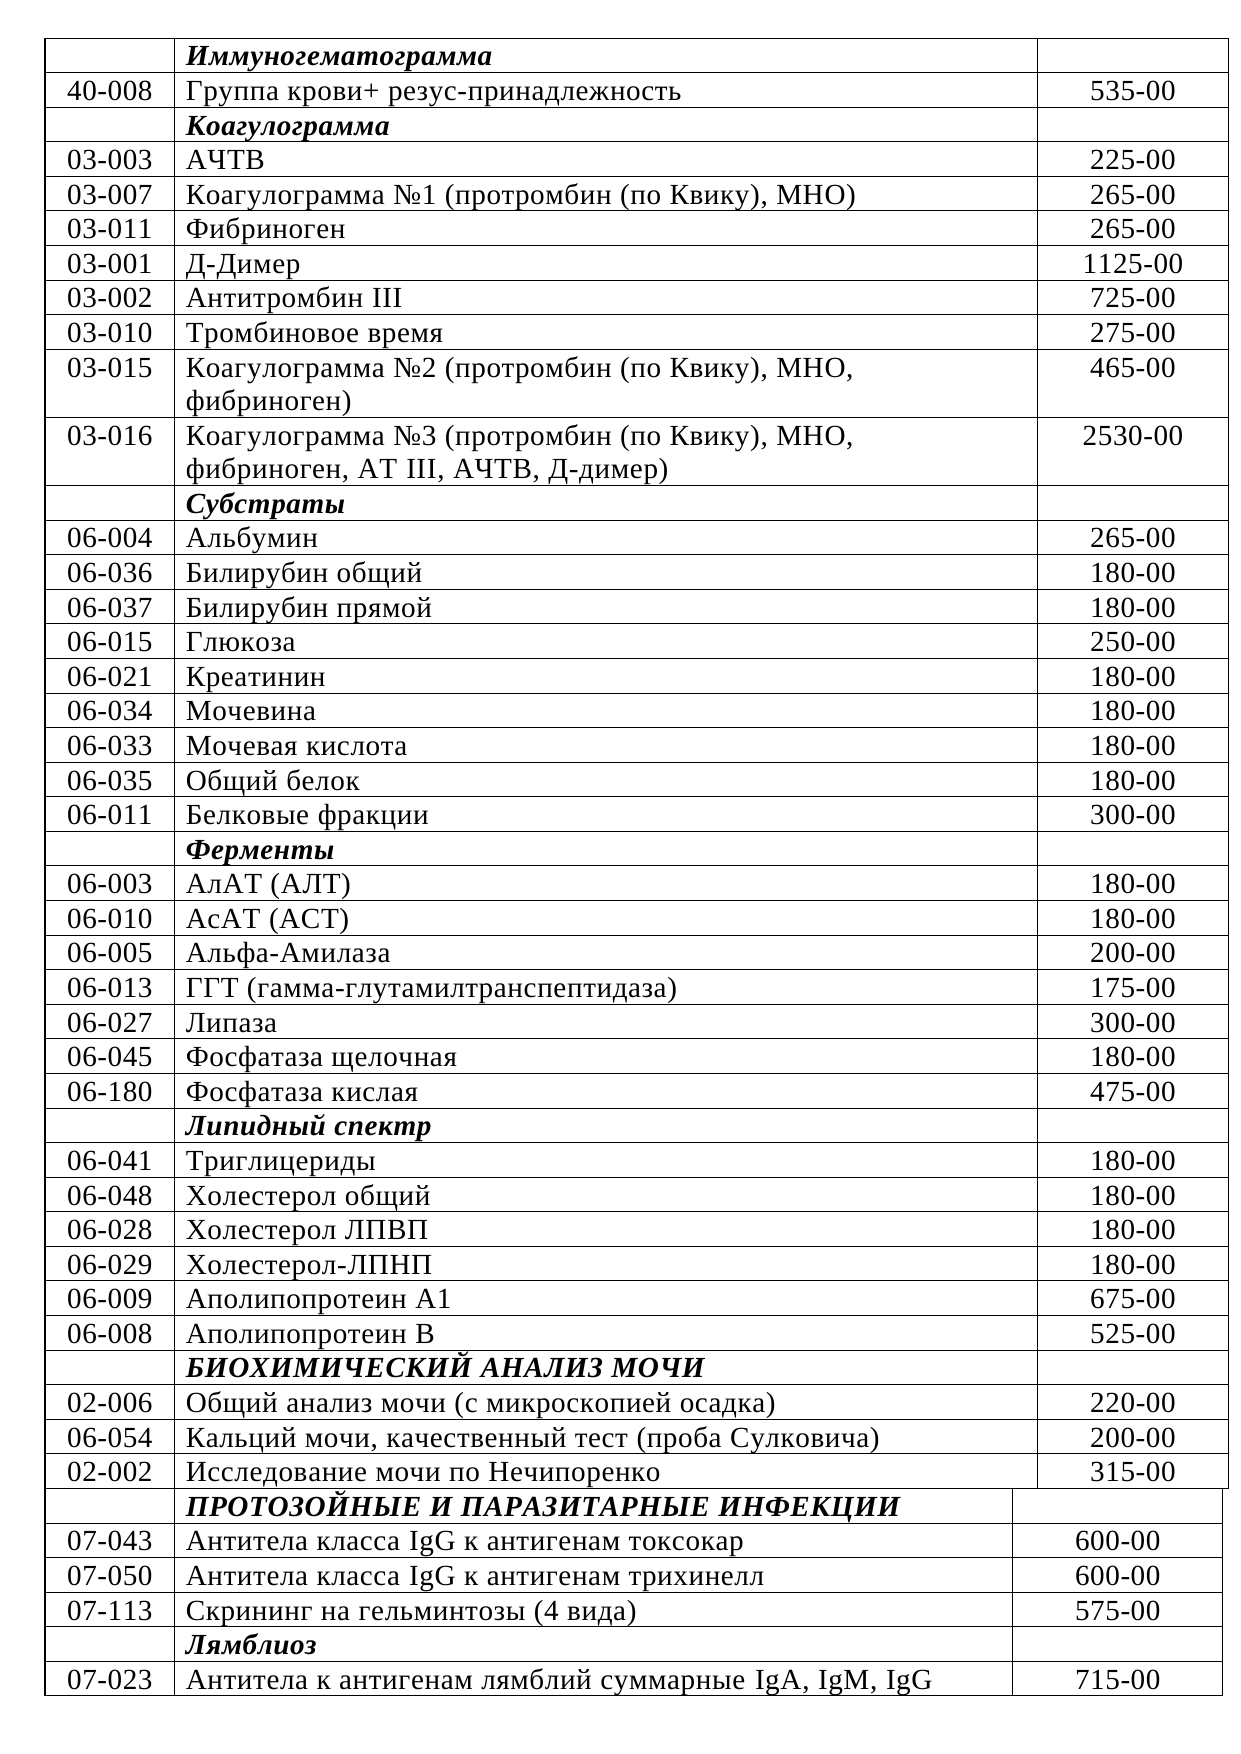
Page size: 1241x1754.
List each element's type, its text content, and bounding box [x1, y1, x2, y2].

table_cell [46, 1109, 174, 1142]
table_cell Белковые фракции [175, 797, 1037, 831]
table_cell 180-00 [1038, 1143, 1228, 1177]
table_cell 07-050 [46, 1558, 174, 1592]
table_cell 315-00 [1038, 1454, 1228, 1488]
table_cell Фосфатаза щелочная [175, 1039, 1037, 1073]
table_cell 180-00 [1038, 763, 1228, 796]
table_cell 06-004 [46, 521, 174, 554]
table_cell 03-001 [46, 246, 174, 279]
table_cell 265-00 [1038, 177, 1228, 210]
table_cell 06-036 [46, 555, 174, 589]
table_cell БИОХИМИЧЕСКИЙ АНАЛИЗ МОЧИ [175, 1351, 1037, 1384]
table_cell 180-00 [1038, 866, 1228, 900]
table_cell Липидный спектр [175, 1109, 1037, 1142]
table_cell [1038, 486, 1228, 519]
table_cell ПРОТОЗОЙНЫЕ И ПАРАЗИТАРНЫЕ ИНФЕКЦИИ [175, 1489, 1012, 1522]
table_cell 02-006 [46, 1385, 174, 1419]
table_cell 600-00 [1013, 1558, 1222, 1592]
table_cell 06-037 [46, 590, 174, 623]
table_cell АлАТ (АЛТ) [175, 866, 1037, 900]
table_cell Лямблиоз [175, 1627, 1012, 1661]
table_cell [1038, 39, 1228, 72]
table_cell Коагулограмма [175, 108, 1037, 141]
table_cell 200-00 [1038, 936, 1228, 969]
table_cell 600-00 [1013, 1524, 1222, 1557]
table_cell Креатинин [175, 659, 1037, 692]
table_cell Аполипопротеин В [175, 1316, 1037, 1349]
table_cell 180-00 [1038, 590, 1228, 623]
table_cell 475-00 [1038, 1074, 1228, 1107]
table_cell 180-00 [1038, 1212, 1228, 1246]
table_cell 06-054 [46, 1420, 174, 1453]
table_cell Билирубин общий [175, 555, 1037, 589]
table_cell 06-033 [46, 728, 174, 762]
table_cell Билирубин прямой [175, 590, 1037, 623]
table_cell 06-048 [46, 1178, 174, 1211]
table_cell 200-00 [1038, 1420, 1228, 1453]
table_cell 06-180 [46, 1074, 174, 1107]
table_cell 675-00 [1038, 1281, 1228, 1315]
table_cell 07-043 [46, 1524, 174, 1557]
table_cell 06-045 [46, 1039, 174, 1073]
table_cell Липаза [175, 1005, 1037, 1038]
table_cell 07-113 [46, 1593, 174, 1626]
table_cell ГГТ (гамма-глутамилтранспептидаза) [175, 970, 1037, 1004]
table_cell 06-013 [46, 970, 174, 1004]
table_cell 06-028 [46, 1212, 174, 1246]
table_cell Субстраты [175, 486, 1037, 519]
table_cell 06-011 [46, 797, 174, 831]
table_cell Фосфатаза кислая [175, 1074, 1037, 1107]
table_cell Коагулограмма №1 (протромбин (по Квику), МНО) [175, 177, 1037, 210]
table_cell Коагулограмма №2 (протромбин (по Квику), МНО, фибриноген) [175, 350, 1037, 417]
table_cell 03-007 [46, 177, 174, 210]
table_cell 180-00 [1038, 728, 1228, 762]
table_cell 03-015 [46, 350, 174, 417]
table_cell Ферменты [175, 832, 1037, 865]
table_cell Холестерол общий [175, 1178, 1037, 1211]
table_cell Группа крови+ резус-принадлежность [175, 73, 1037, 107]
table_cell Кальций мочи, качественный тест (проба Сулковича) [175, 1420, 1037, 1453]
table_cell 06-034 [46, 694, 174, 727]
table_cell [1013, 1627, 1222, 1661]
table_cell 525-00 [1038, 1316, 1228, 1349]
table_cell Антитела класса IgG к антигенам трихинелл [175, 1558, 1012, 1592]
table_cell 06-010 [46, 901, 174, 934]
table_cell Мочевина [175, 694, 1037, 727]
table_cell 300-00 [1038, 797, 1228, 831]
table_cell Антитела к антигенам лямблий суммарные IgA, IgM, IgG [175, 1662, 1012, 1695]
table_cell Холестерол ЛПВП [175, 1212, 1037, 1246]
table_cell 180-00 [1038, 659, 1228, 692]
table_cell Триглицериды [175, 1143, 1037, 1177]
table_cell Общий анализ мочи (с микроскопией осадка) [175, 1385, 1037, 1419]
table_cell 265-00 [1038, 211, 1228, 245]
table_cell 275-00 [1038, 315, 1228, 349]
table_cell [1038, 832, 1228, 865]
table_cell Общий белок [175, 763, 1037, 796]
table_cell 02-002 [46, 1454, 174, 1488]
table_cell Альфа-Амилаза [175, 936, 1037, 969]
table_cell 180-00 [1038, 1178, 1228, 1211]
table_cell Аполипопротеин А1 [175, 1281, 1037, 1315]
table_cell 535-00 [1038, 73, 1228, 107]
table_cell Глюкоза [175, 624, 1037, 658]
table_cell 06-005 [46, 936, 174, 969]
table_cell 180-00 [1038, 1247, 1228, 1280]
table_cell 1125-00 [1038, 246, 1228, 279]
table_cell Коагулограмма №3 (протромбин (по Квику), МНО, фибриноген, АТ III, АЧТВ, Д-димер) [175, 418, 1037, 485]
table_cell [1013, 1489, 1222, 1522]
table_cell 575-00 [1013, 1593, 1222, 1626]
table_cell 300-00 [1038, 1005, 1228, 1038]
table_cell 03-010 [46, 315, 174, 349]
table_cell 06-008 [46, 1316, 174, 1349]
table_cell 465-00 [1038, 350, 1228, 417]
table_cell Мочевая кислота [175, 728, 1037, 762]
table_cell [46, 1489, 174, 1522]
table_cell 250-00 [1038, 624, 1228, 658]
table_cell 715-00 [1013, 1662, 1222, 1695]
table_cell 06-041 [46, 1143, 174, 1177]
table_cell 06-015 [46, 624, 174, 658]
table_cell 07-023 [46, 1662, 174, 1695]
table_cell [46, 108, 174, 141]
table_cell 265-00 [1038, 521, 1228, 554]
table_cell Альбумин [175, 521, 1037, 554]
table_cell 2530-00 [1038, 418, 1228, 485]
table_cell 725-00 [1038, 281, 1228, 314]
table_cell Скрининг на гельминтозы (4 вида) [175, 1593, 1012, 1626]
table_cell 180-00 [1038, 694, 1228, 727]
table_cell 03-003 [46, 142, 174, 176]
table_cell 180-00 [1038, 901, 1228, 934]
table_cell [46, 39, 174, 72]
table_cell [1038, 1109, 1228, 1142]
table_cell Иммуногематограмма [175, 39, 1037, 72]
table_cell 03-011 [46, 211, 174, 245]
table_cell [46, 1627, 174, 1661]
table_cell 225-00 [1038, 142, 1228, 176]
table_cell 06-021 [46, 659, 174, 692]
table_cell АЧТВ [175, 142, 1037, 176]
table_cell 180-00 [1038, 555, 1228, 589]
table_cell [1038, 108, 1228, 141]
table_cell 175-00 [1038, 970, 1228, 1004]
table_cell [46, 486, 174, 519]
table_cell Холестерол-ЛПНП [175, 1247, 1037, 1280]
table_cell 06-003 [46, 866, 174, 900]
table_cell 40-008 [46, 73, 174, 107]
table_cell АсАТ (АСТ) [175, 901, 1037, 934]
table_cell 06-035 [46, 763, 174, 796]
table_cell Антитела класса IgG к антигенам токсокар [175, 1524, 1012, 1557]
table_cell Антитромбин III [175, 281, 1037, 314]
table_cell Фибриноген [175, 211, 1037, 245]
table_cell Тромбиновое время [175, 315, 1037, 349]
table_cell 220-00 [1038, 1385, 1228, 1419]
table_cell 06-029 [46, 1247, 174, 1280]
table_cell [46, 1351, 174, 1384]
table_cell [1038, 1351, 1228, 1384]
table_cell 180-00 [1038, 1039, 1228, 1073]
table_cell 03-016 [46, 418, 174, 485]
table_cell 03-002 [46, 281, 174, 314]
table_cell Д-Димер [175, 246, 1037, 279]
table_cell [46, 832, 174, 865]
table_cell 06-009 [46, 1281, 174, 1315]
table_cell 06-027 [46, 1005, 174, 1038]
table_cell Исследование мочи по Нечипоренко [175, 1454, 1037, 1488]
